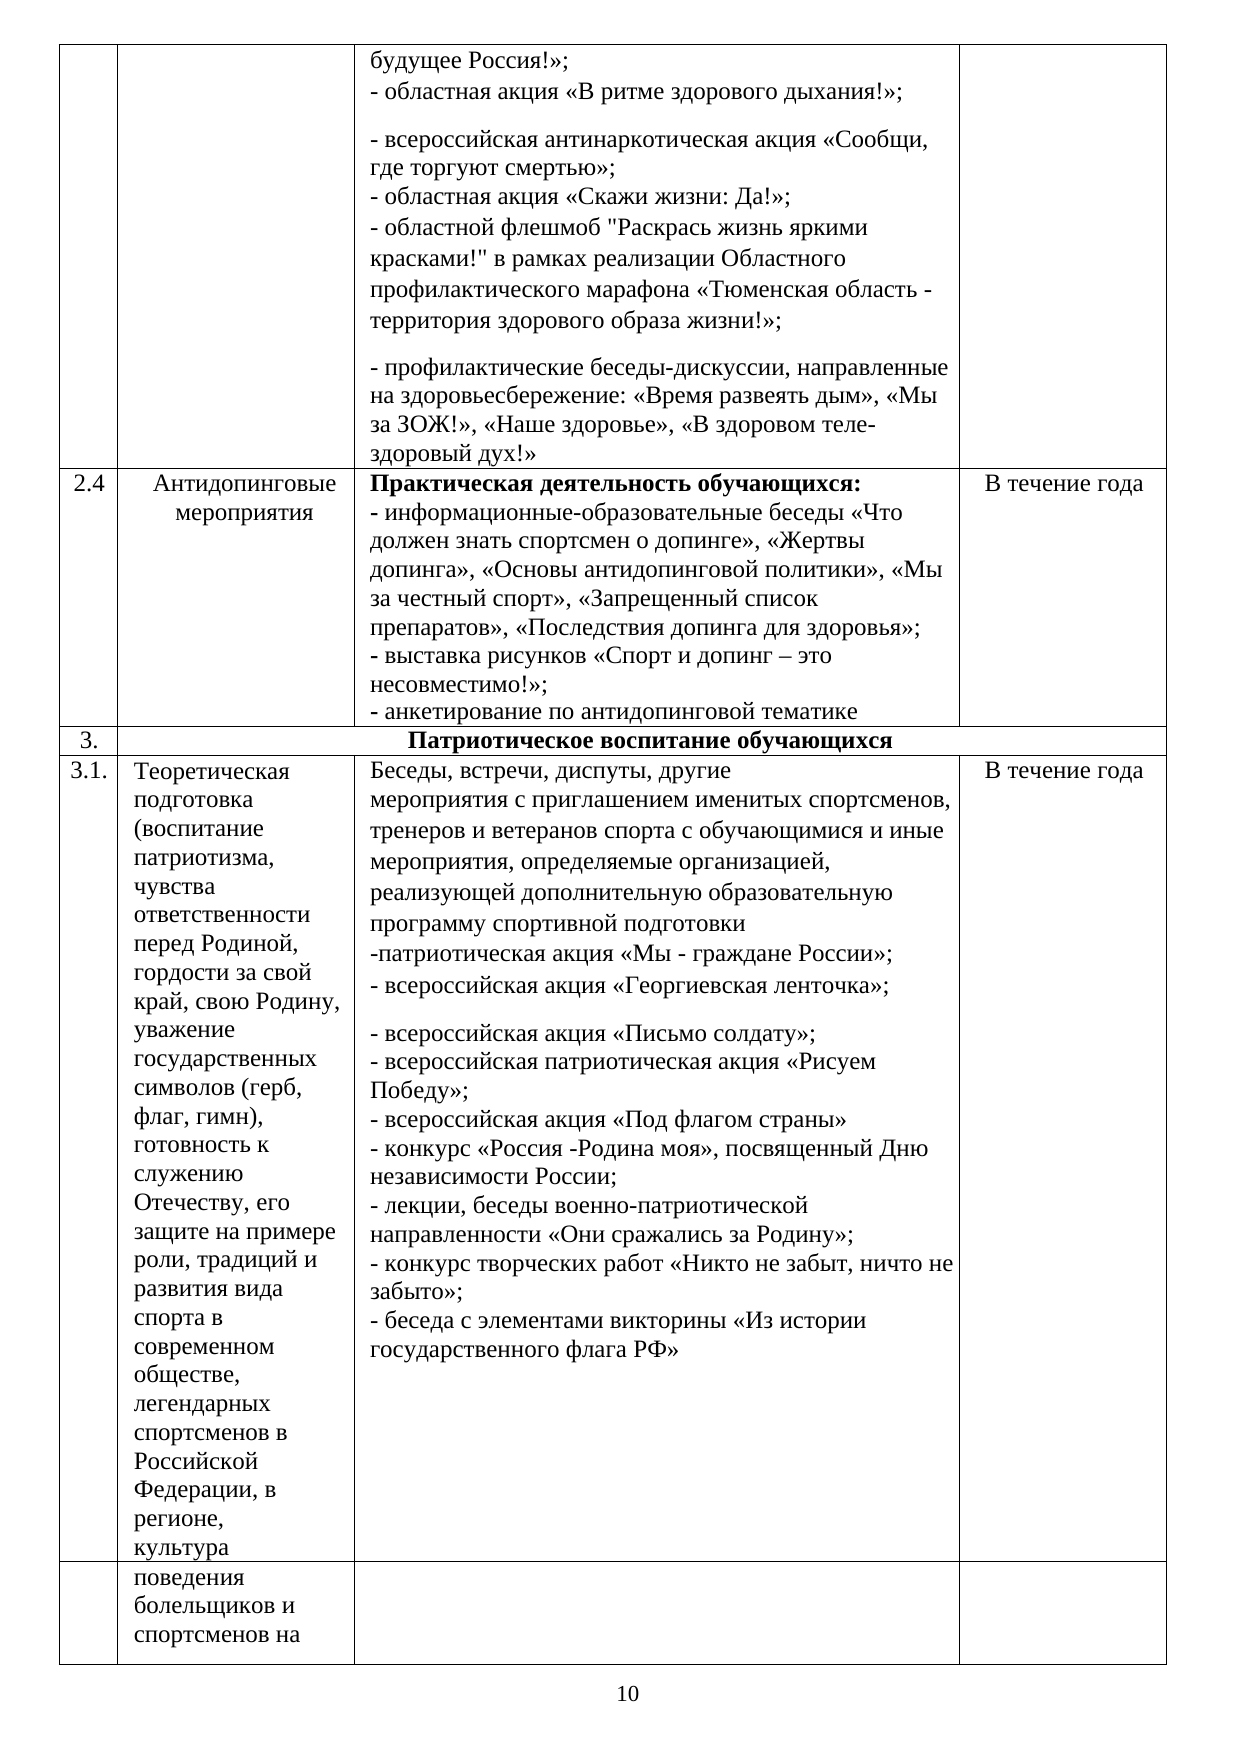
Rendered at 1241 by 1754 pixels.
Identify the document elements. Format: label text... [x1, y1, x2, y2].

table_cell Патриотическое воспитание обучающихся [118, 727, 1166, 755]
table_cell [355, 1562, 959, 1664]
table_cell [60, 45, 117, 467]
table_cell Антидопинговые мероприятия [118, 469, 354, 726]
table_cell В течение года [960, 469, 1166, 726]
table_cell В течение года [960, 756, 1166, 1561]
table_cell будущее Россия!»; областная акция «В ритме здорового дыхания!»; всероссийская антинаркотическая акция «Сообщи, где торгуют смертью»; областная акция «Скажи жизни: Да!»; областной флешмоб "Раскрась жизнь яркими красками!" в рамках реализации Областного профилактического марафона «Тюменская область - территория здорового образа жизни!»; профилактические беседы-дискуссии, направленные на здоровьесбережение: «Время развеять дым», «Мы за ЗОЖ!», «Наше здоровье», «В здоровом теле- здоровый дух!» [355, 45, 959, 467]
table_cell Беседы, встречи, диспуты, другие мероприятия с приглашением именитых спортсменов, тренеров и ветеранов спорта с обучающимися и иные мероприятия, определяемые организацией, реализующей дополнительную образовательную программу спортивной подготовки -патриотическая акция «Мы - граждане России»; всероссийская акция «Георгиевская ленточка»; всероссийская акция «Письмо солдату»; всероссийская патриотическая акция «Рисуем Победу»; всероссийская акция «Под флагом страны» конкурс «Россия -Родина моя», посвященный Дню независимости России; лекции, беседы военно-патриотической направленности «Они сражались за Родину»; конкурс творческих работ «Никто не забыт, ничто не забыто»; беседа с элементами викторины «Из истории государственного флага РФ» [355, 756, 959, 1561]
table_cell [960, 45, 1166, 467]
table_cell 2.4 [60, 469, 117, 726]
table_cell Практическая деятельность обучающихся: информационные-образовательные беседы «Что должен знать спортсмен о допинге», «Жертвы допинга», «Основы антидопинговой политики», «Мы за честный спорт», «Запрещенный список препаратов», «Последствия допинга для здоровья»; выставка рисунков «Спорт и допинг – это несовместимо!»; анкетирование по антидопинговой тематике [355, 469, 959, 726]
table_cell 3. [60, 727, 117, 755]
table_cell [118, 1562, 354, 1664]
table_cell 3.1. [60, 756, 117, 1561]
table_cell [60, 1562, 117, 1664]
table_cell [960, 1562, 1166, 1664]
table_cell Теоретическая подготовка (воспитание патриотизма, чувства ответственности перед Родиной, гордости за свой край, свою Родину, уважение государственных символов (герб, флаг, гимн), готовность к служению Отечеству, его защите на примере роли, традиций и развития вида спорта в современном обществе, легендарных спортсменов в Российской Федерации, в регионе, культура [118, 756, 354, 1561]
table_cell [118, 45, 354, 467]
